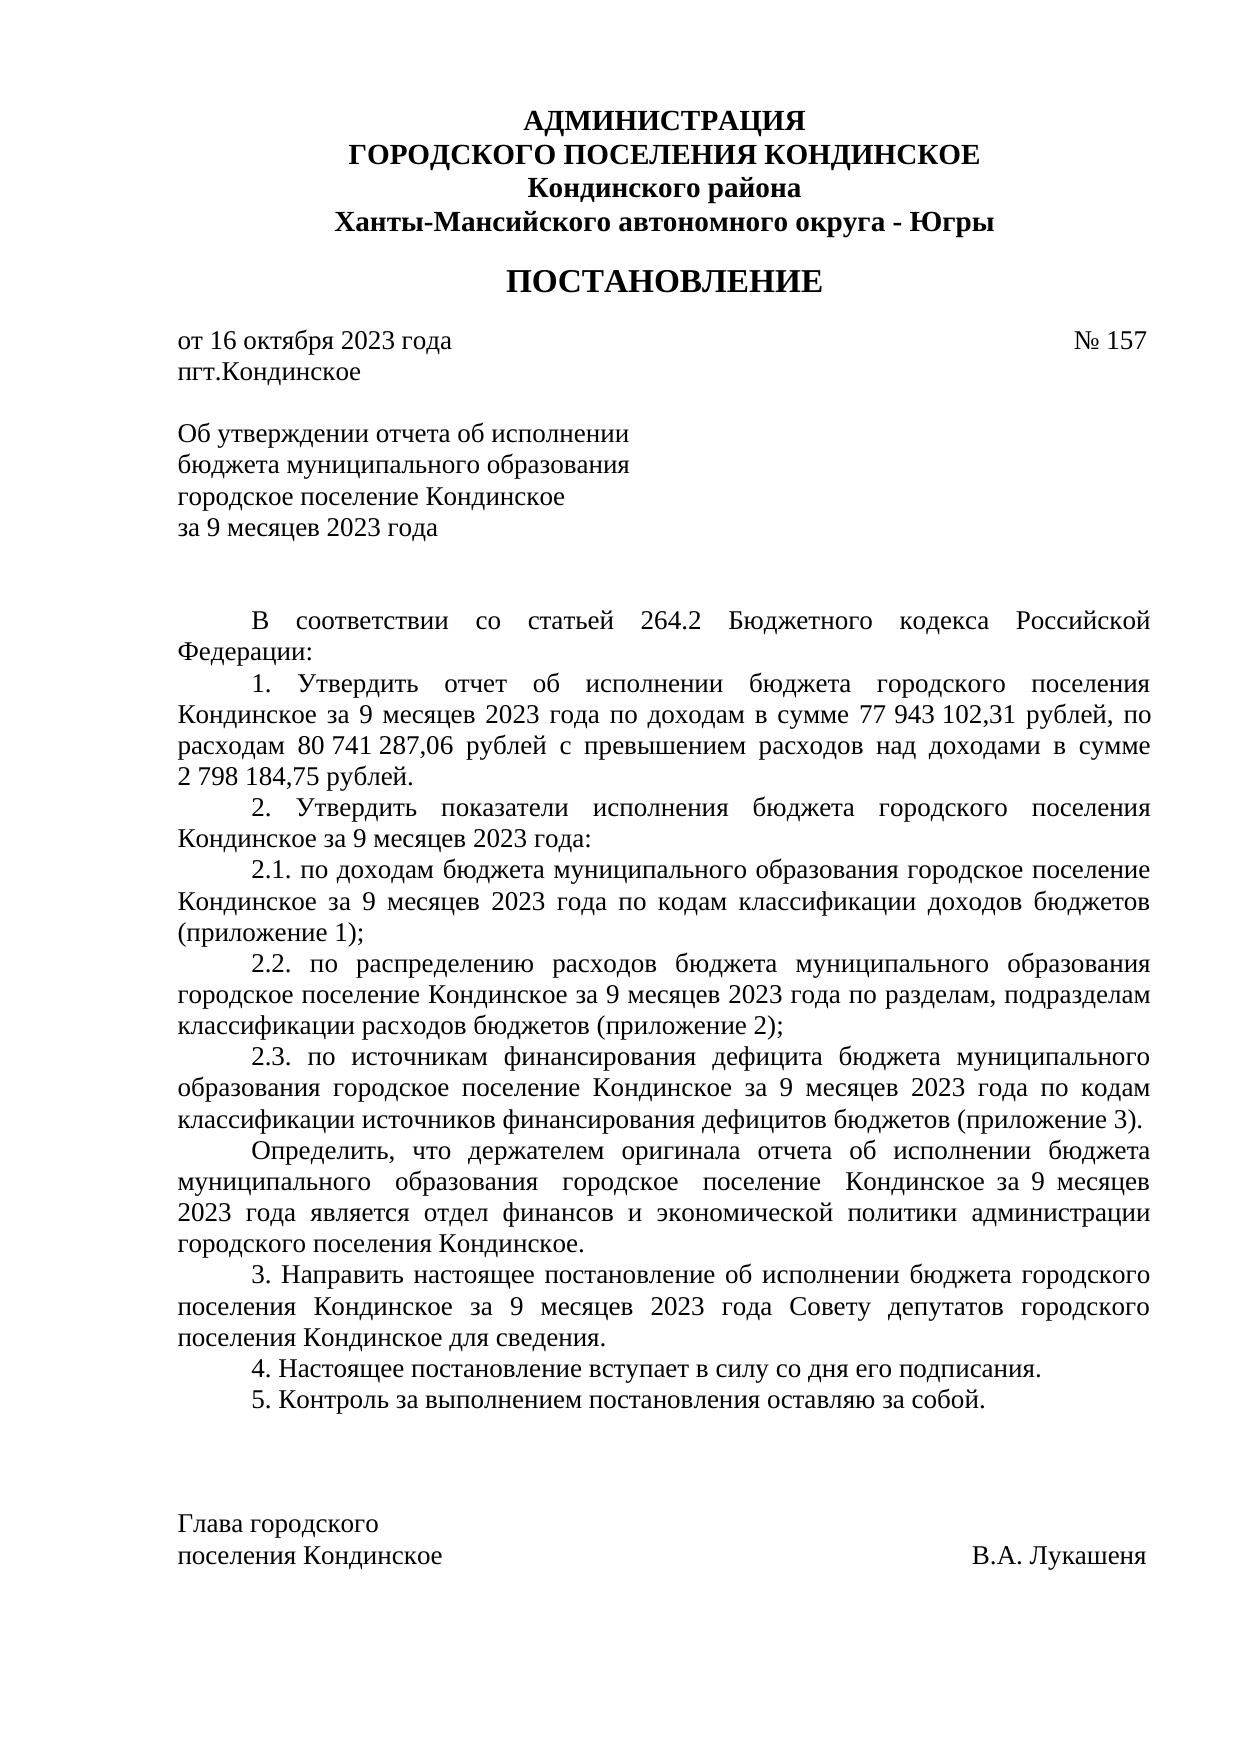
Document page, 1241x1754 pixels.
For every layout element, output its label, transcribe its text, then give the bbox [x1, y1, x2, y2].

text Ханты-Мансийского автономного округа - Югры [177, 204, 1152, 238]
text городское поселение Кондинское [177, 480, 1152, 511]
text 5. Контроль за выполнением постановления оставляю за собой. [177, 1383, 1152, 1414]
text поселения Кондинское В.А. Лукашеня [177, 1539, 1152, 1570]
text Определить, что держателем оригинала отчета об исполнении бюджета муниципального образования городское поселение Кондинское за 9 месяцев 2023 года является отдел финансов и экономической политики администрации городского поселения Кондинское. [177, 1134, 1152, 1258]
text Об утверждении отчета об исполнении [177, 417, 1152, 449]
text бюджета муниципального образования [177, 449, 1152, 480]
subtitle от 16 октября 2023 года № 157 [177, 324, 1152, 355]
text 2.2. по распределению расходов бюджета муниципального образования городское поселение Кондинское за 9 месяцев 2023 года по разделам, подразделам классификации расходов бюджетов (приложение 2); [177, 947, 1152, 1040]
subtitle ПОСТАНОВЛЕНИЕ [177, 262, 1152, 300]
text 2.3. по источникам финансирования дефицита бюджета муниципального образования городское поселение Кондинское за 9 месяцев 2023 года по кодам классификации источников финансирования дефицитов бюджетов (приложение 3). [177, 1040, 1152, 1134]
text Кондинского района [177, 171, 1152, 204]
subtitle Администрация [177, 103, 1152, 137]
subtitle городского поселения КОНДИНСКОЕ [177, 137, 1152, 171]
text 1. Утвердить отчет об исполнении бюджета городского поселения Кондинское за 9 месяцев 2023 года по доходам в сумме 77 943 102,31 рублей, по расходам 80 741 287,06 рублей с превышением расходов над доходами в сумме 2 798 184,75 рублей. [177, 667, 1152, 791]
text 2. Утвердить показатели исполнения бюджета городского поселения Кондинское за 9 месяцев 2023 года: [177, 791, 1152, 853]
text В соответствии со статьей 264.2 Бюджетного кодекса Российской Федерации: [177, 604, 1152, 667]
text пгт.Кондинское [177, 355, 1152, 386]
text за 9 месяцев 2023 года [177, 511, 1152, 542]
text 4. Настоящее постановление вступает в силу со дня его подписания. [177, 1352, 1152, 1383]
text 2.1. по доходам бюджета муниципального образования городское поселение Кондинское за 9 месяцев 2023 года по кодам классификации доходов бюджетов (приложение 1); [177, 853, 1152, 947]
text 3. Направить настоящее постановление об исполнении бюджета городского поселения Кондинское за 9 месяцев 2023 года Совету депутатов городского поселения Кондинское для сведения. [177, 1258, 1152, 1352]
text Глава городского [177, 1508, 1152, 1539]
